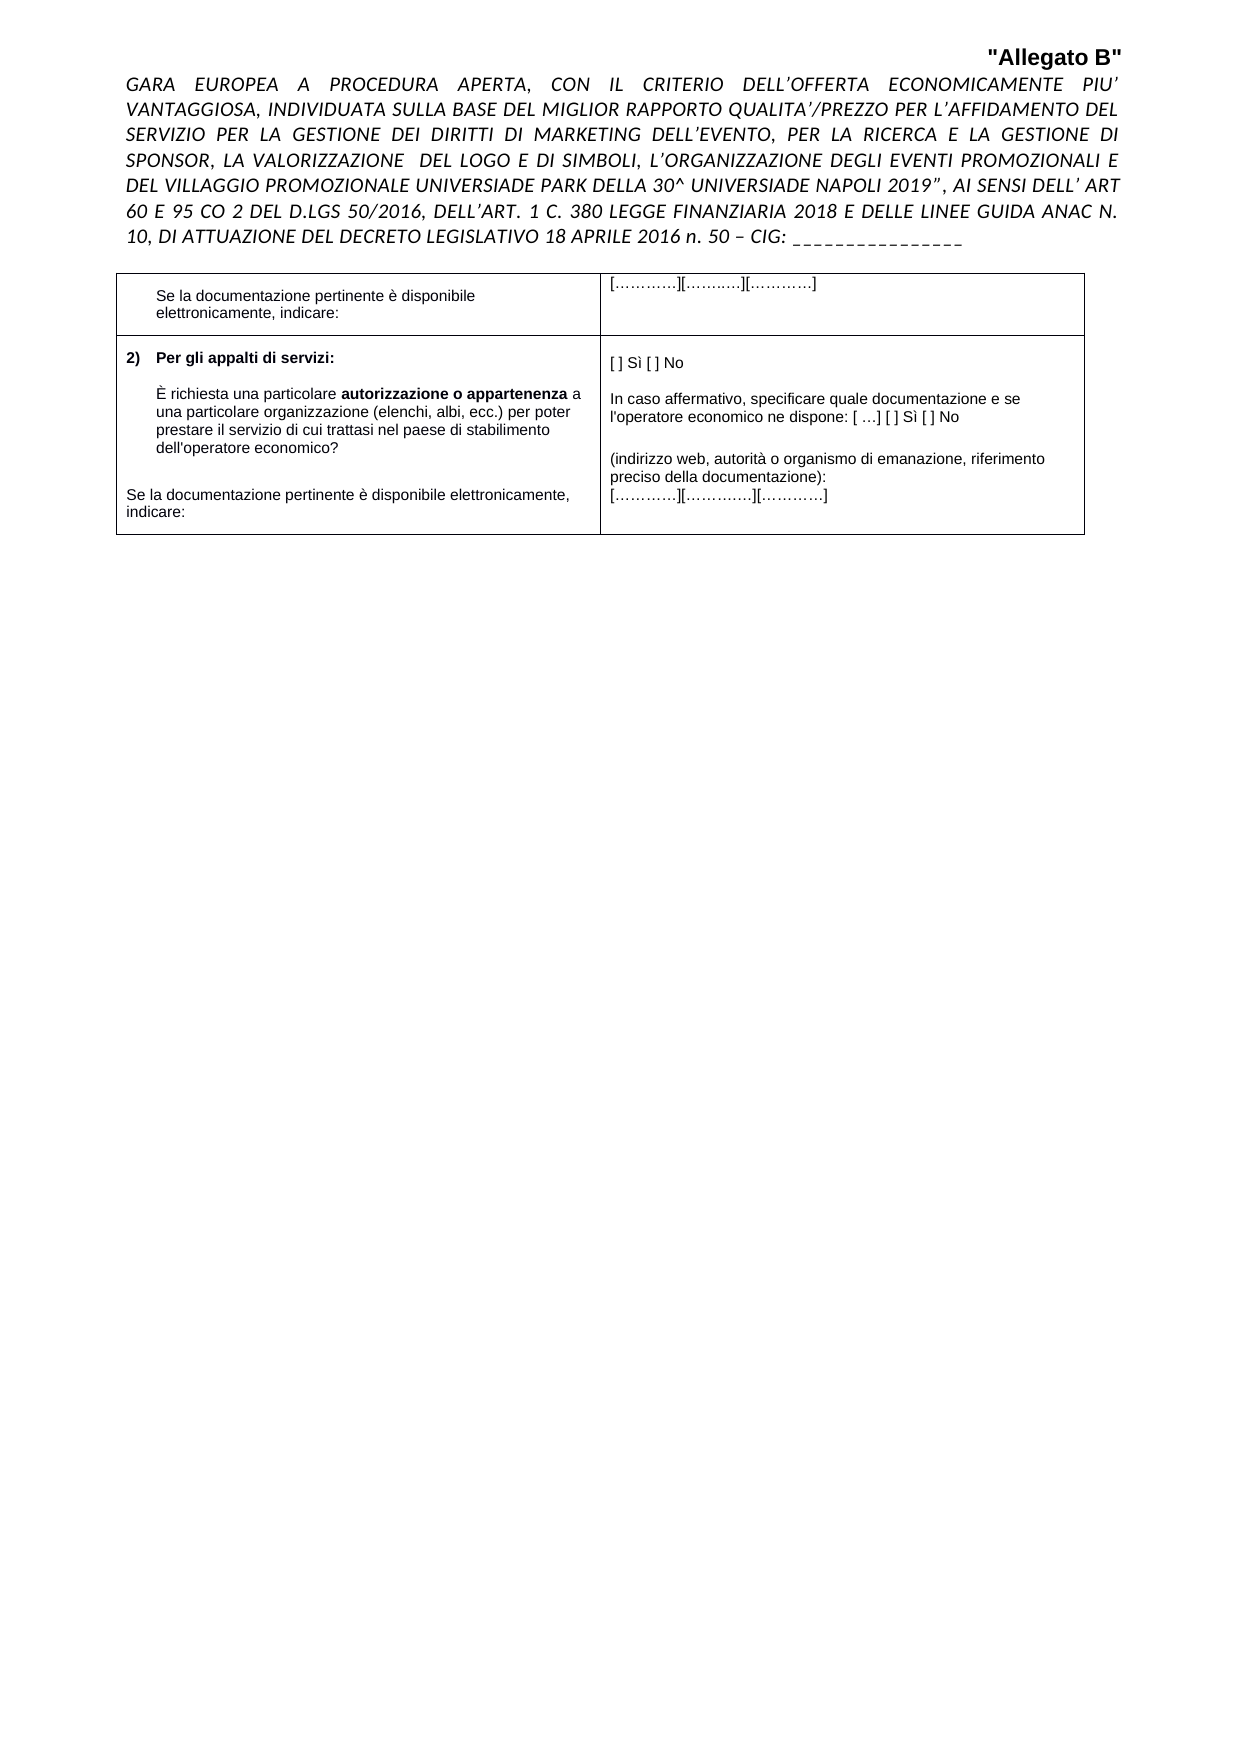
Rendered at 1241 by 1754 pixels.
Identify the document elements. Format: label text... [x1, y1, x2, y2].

table_cell [ ] Sì [ ] No In caso affermativo, specificare quale documentazione e se l'operatore economico ne dispone: [ …] [ ] Sì [ ] No (indirizzo web, autorità o organismo di emanazione, riferimento preciso della documentazione): […………][……….…][…………] [601, 336, 1084, 534]
table_cell Per gli appalti di servizi: È richiesta una particolare autorizzazione o appartenenza a una particolare organizzazione (elenchi, albi, ecc.) per poter prestare il servizio di cui trattasi nel paese di stabilimento dell'operatore economico? Se la documentazione pertinente è disponibile elettronicamente, indicare: [117, 336, 600, 534]
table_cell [601, 274, 1084, 335]
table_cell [117, 274, 600, 335]
